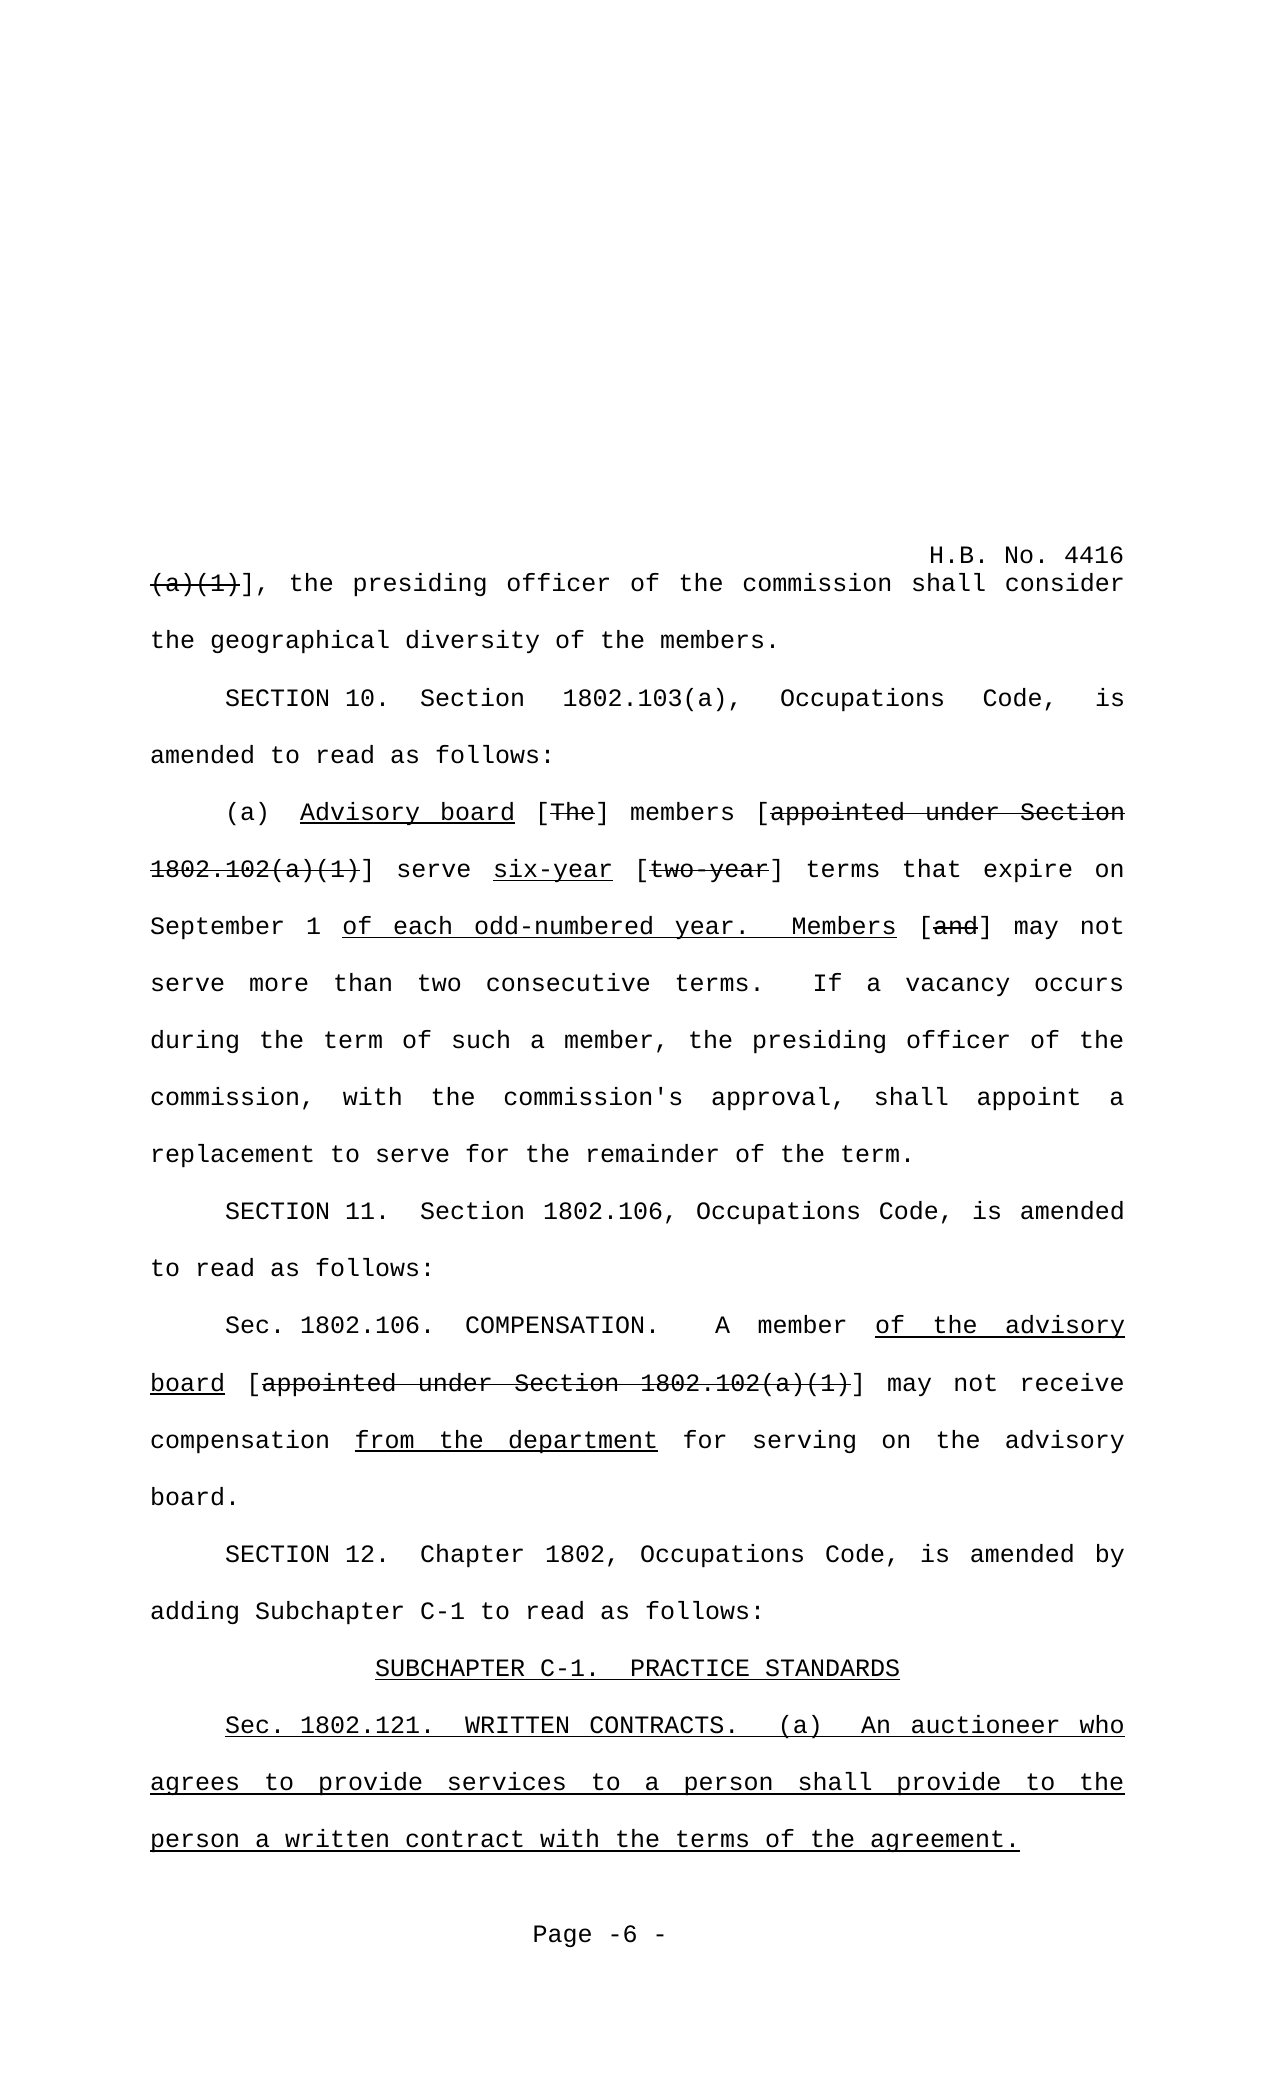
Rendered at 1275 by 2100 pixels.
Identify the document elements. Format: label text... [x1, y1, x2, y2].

text (a) Advisory board [The] members [appointed under Section 1802.102(a)(1)] serve six-year [two-year] terms that expire on September 1 of each odd-numbered year. Members [and] may not serve more than two consecutive terms. If a vacancy occurs during the term of such a member, the presiding officer of the commission, with the commission's approval, shall appoint a replacement to serve for the remainder of the term. [150, 799, 1125, 1170]
text SECTION 10. Section 1802.103(a), Occupations Code, is amended to read as follows: [150, 685, 1125, 771]
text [150, 571, 1125, 656]
text SECTION 12. Chapter 1802, Occupations Code, is amended by adding Subchapter C-1 to read as follows: [150, 1541, 1125, 1627]
text Sec. 1802.121. WRITTEN CONTRACTS. (a) An auctioneer who agrees to provide services to a person shall provide to the person a written contract with the terms of the agreement. [150, 1712, 1125, 1793]
text Sec. 1802.121. WRITTEN CONTRACTS. (a) An auctioneer who agrees to provide services to a person shall provide to the person a written contract with the terms of the agreement. [150, 1795, 1125, 1855]
text SECTION 11. Section 1802.106, Occupations Code, is amended to read as follows: [150, 1199, 1125, 1284]
text Sec. 1802.106. COMPENSATION. A member of the advisory board [appointed under Section 1802.102(a)(1)] may not receive compensation from the department for serving on the advisory board. [150, 1313, 1125, 1513]
text SUBCHAPTER C-1. PRACTICE STANDARDS [150, 1655, 1125, 1684]
